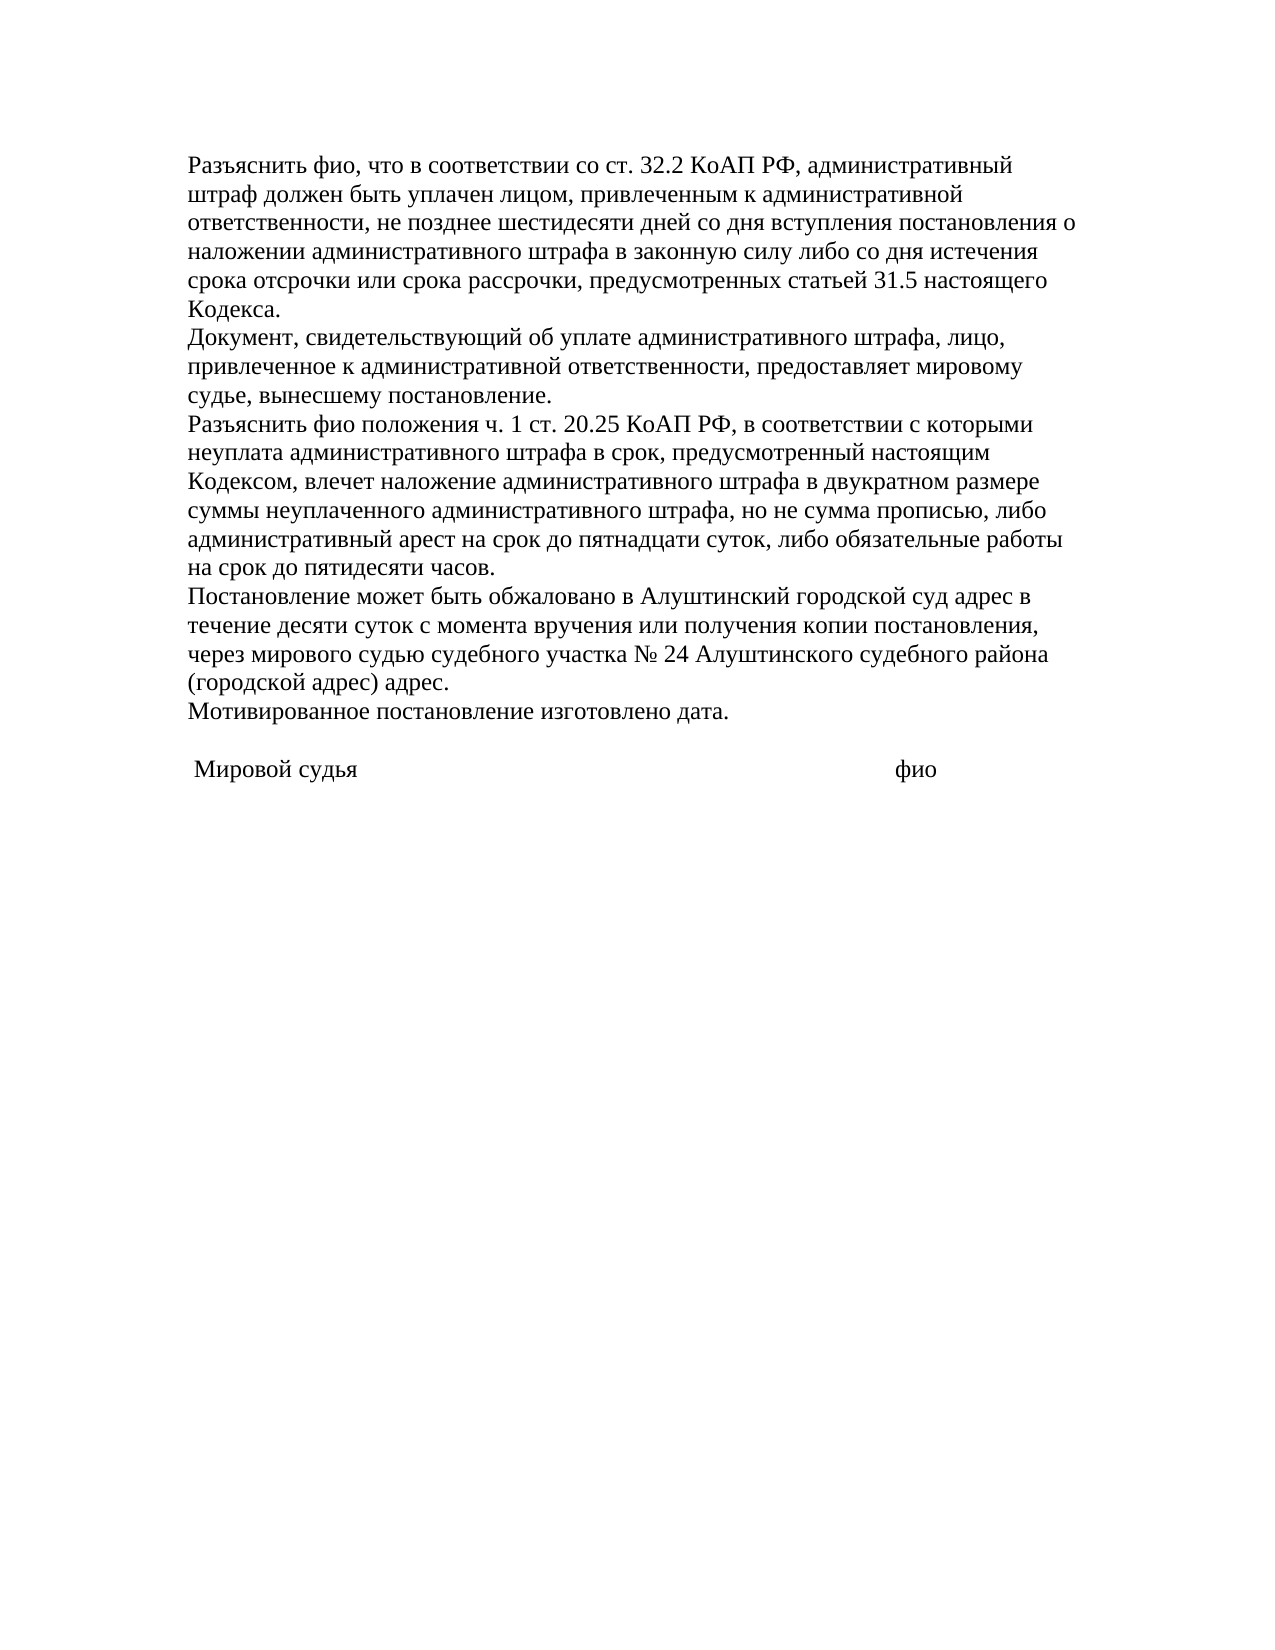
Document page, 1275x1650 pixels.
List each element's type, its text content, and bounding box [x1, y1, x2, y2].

text Постановление может быть обжаловано в Алуштинский городской суд адрес в течение десяти суток с момента вручения или получения копии постановления, через мирового судью судебного участка № 24 Алуштинского судебного района (городской адрес) адрес. [187, 581, 1087, 696]
text Разъяснить фио, что в соответствии со ст. 32.2 КоАП РФ, административный штраф должен быть уплачен лицом, привлеченным к административной ответственности, не позднее шестидесяти дней со дня вступления постановления о наложении административного штрафа в законную силу либо со дня истечения срока отсрочки или срока рассрочки, предусмотренных статьей 31.5 настоящего Кодекса. [187, 150, 1087, 322]
text Разъяснить фио положения ч. 1 ст. 20.25 КоАП РФ, в соответствии с которыми неуплата административного штрафа в срок, предусмотренный настоящим Кодексом, влечет наложение административного штрафа в двукратном размере суммы неуплаченного административного штрафа, но не сумма прописью, либо административный арест на срок до пятнадцати суток, либо обязательные работы на срок до пятидесяти часов. [187, 409, 1087, 581]
text Мировой судья фио [187, 754, 1087, 782]
text Документ, свидетельствующий об уплате административного штрафа, лицо, привлеченное к административной ответственности, предоставляет мировому судье, вынесшему постановление. [187, 322, 1087, 409]
text Мотивированное постановление изготовлено дата. [187, 696, 1087, 725]
